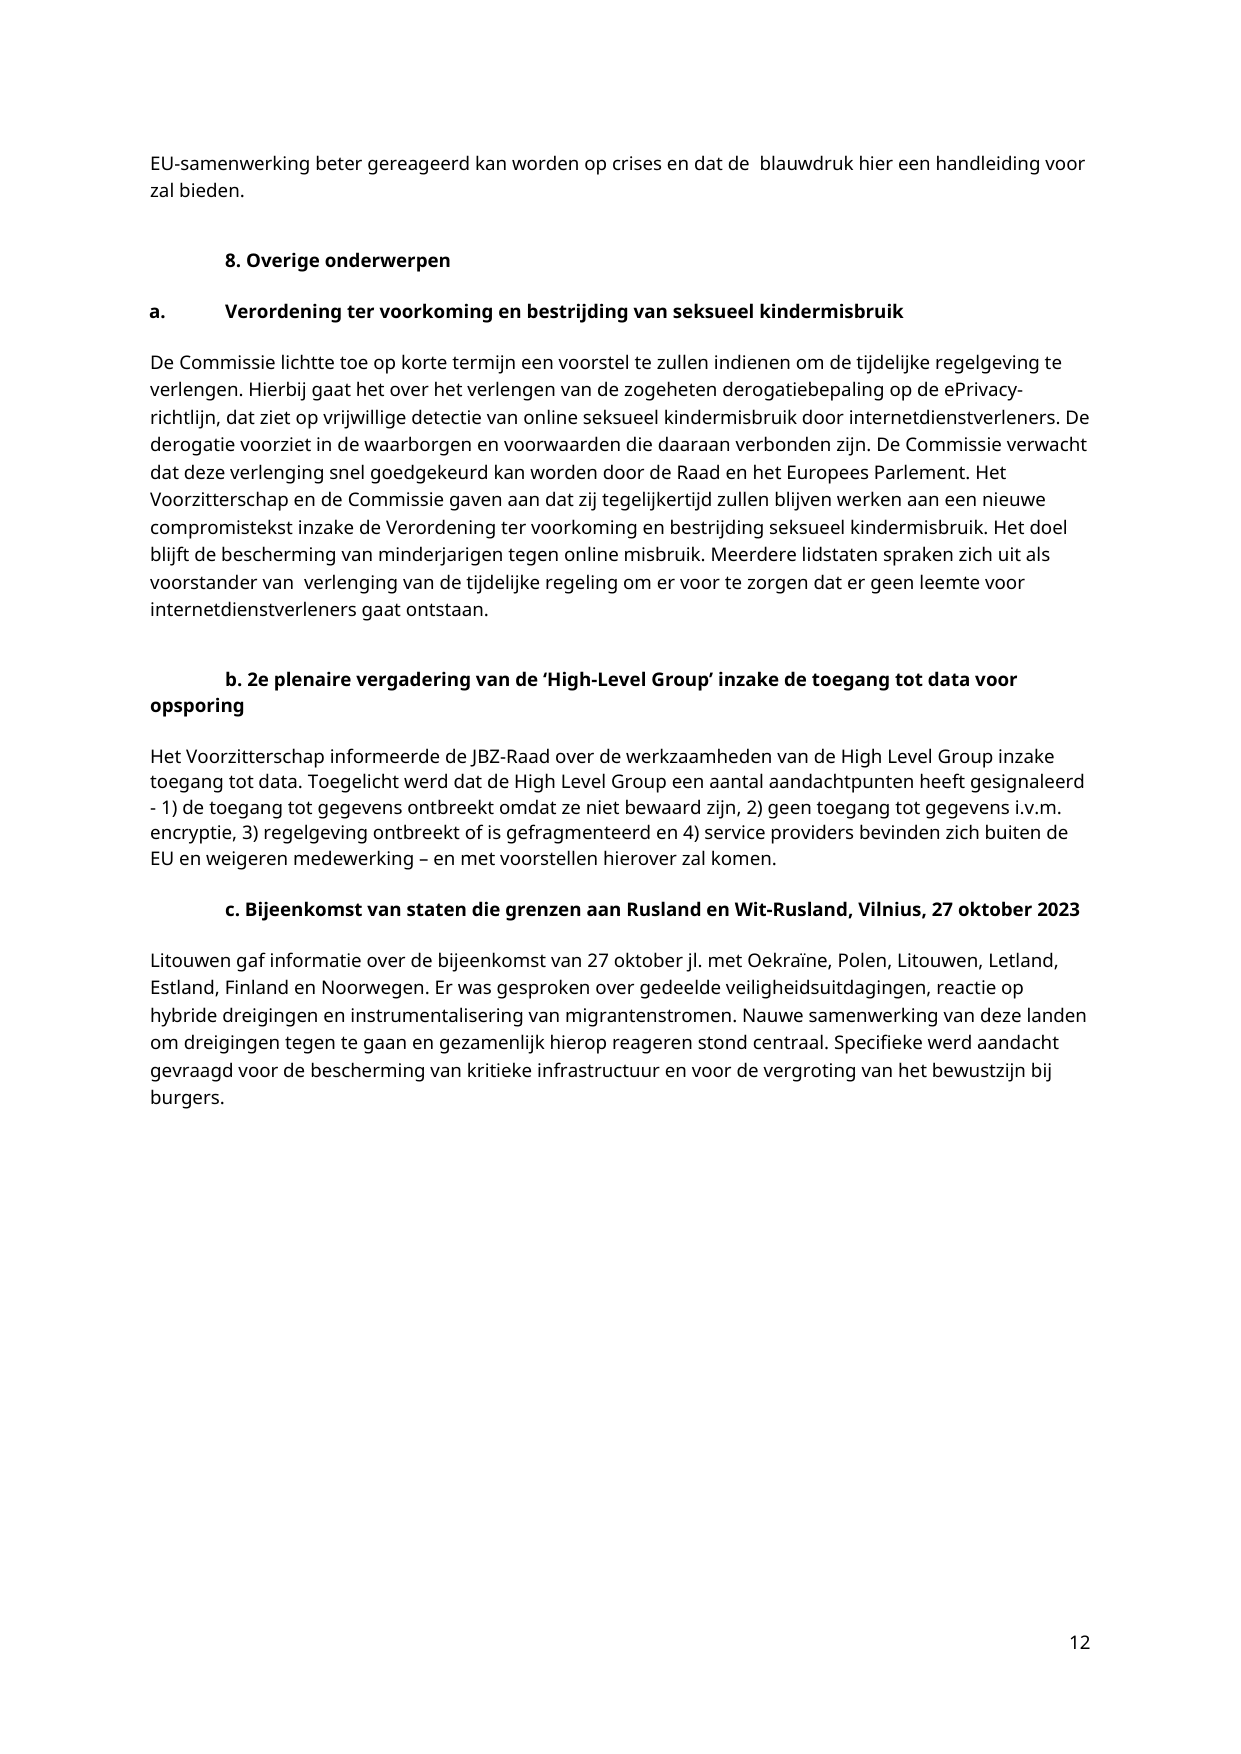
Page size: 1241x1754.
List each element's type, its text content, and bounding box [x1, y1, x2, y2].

list b. 2e plenaire vergadering van de ‘High-Level Group’ inzake de toegang tot data voor opsporing [150, 666, 1090, 717]
list 8. Overige onderwerpen [150, 247, 1090, 273]
text De Commissie lichtte toe op korte termijn een voorstel te zullen indienen om de tijdelijke regelgeving te verlengen. Hierbij gaat het over het verlengen van de zogeheten derogatiebepaling op de ePrivacy-richtlijn, dat ziet op vrijwillige detectie van online seksueel kindermisbruik door internetdienstverleners. De derogatie voorziet in de waarborgen en voorwaarden die daaraan verbonden zijn. De Commissie verwacht dat deze verlenging snel goedgekeurd kan worden door de Raad en het Europees Parlement. Het Voorzitterschap en de Commissie gaven aan dat zij tegelijkertijd zullen blijven werken aan een nieuwe compromistekst inzake de Verordening ter voorkoming en bestrijding seksueel kindermisbruik. Het doel blijft de bescherming van minderjarigen tegen online misbruik. Meerdere lidstaten spraken zich uit als voorstander van verlenging van de tijdelijke regeling om er voor te zorgen dat er geen leemte voor internetdienstverleners gaat ontstaan. [150, 349, 1090, 622]
list c. Bijeenkomst van staten die grenzen aan Rusland en Wit-Rusland, Vilnius, 27 oktober 2023 [150, 896, 1090, 922]
text Het Voorzitterschap informeerde de JBZ-Raad over de werkzaamheden van de High Level Group inzake toegang tot data. Toegelicht werd dat de High Level Group een aantal aandachtpunten heeft gesignaleerd - 1) de toegang tot gegevens ontbreekt omdat ze niet bewaard zijn, 2) geen toegang tot gegevens i.v.m. encryptie, 3) regelgeving ontbreekt of is gefragmenteerd en 4) service providers bevinden zich buiten de EU en weigeren medewerking – en met voorstellen hierover zal komen. [150, 743, 1090, 871]
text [150, 150, 1090, 203]
list Verordening ter voorkoming en bestrijding van seksueel kindermisbruik [149, 298, 1090, 324]
text Litouwen gaf informatie over de bijeenkomst van 27 oktober jl. met Oekraïne, Polen, Litouwen, Letland, Estland, Finland en Noorwegen. Er was gesproken over gedeelde veiligheidsuitdagingen, reactie op hybride dreigingen en instrumentalisering van migrantenstromen. Nauwe samenwerking van deze landen om dreigingen tegen te gaan en gezamenlijk hierop reageren stond centraal. Specifieke werd aandacht gevraagd voor de bescherming van kritieke infrastructuur en voor de vergroting van het bewustzijn bij burgers. [150, 947, 1090, 1110]
